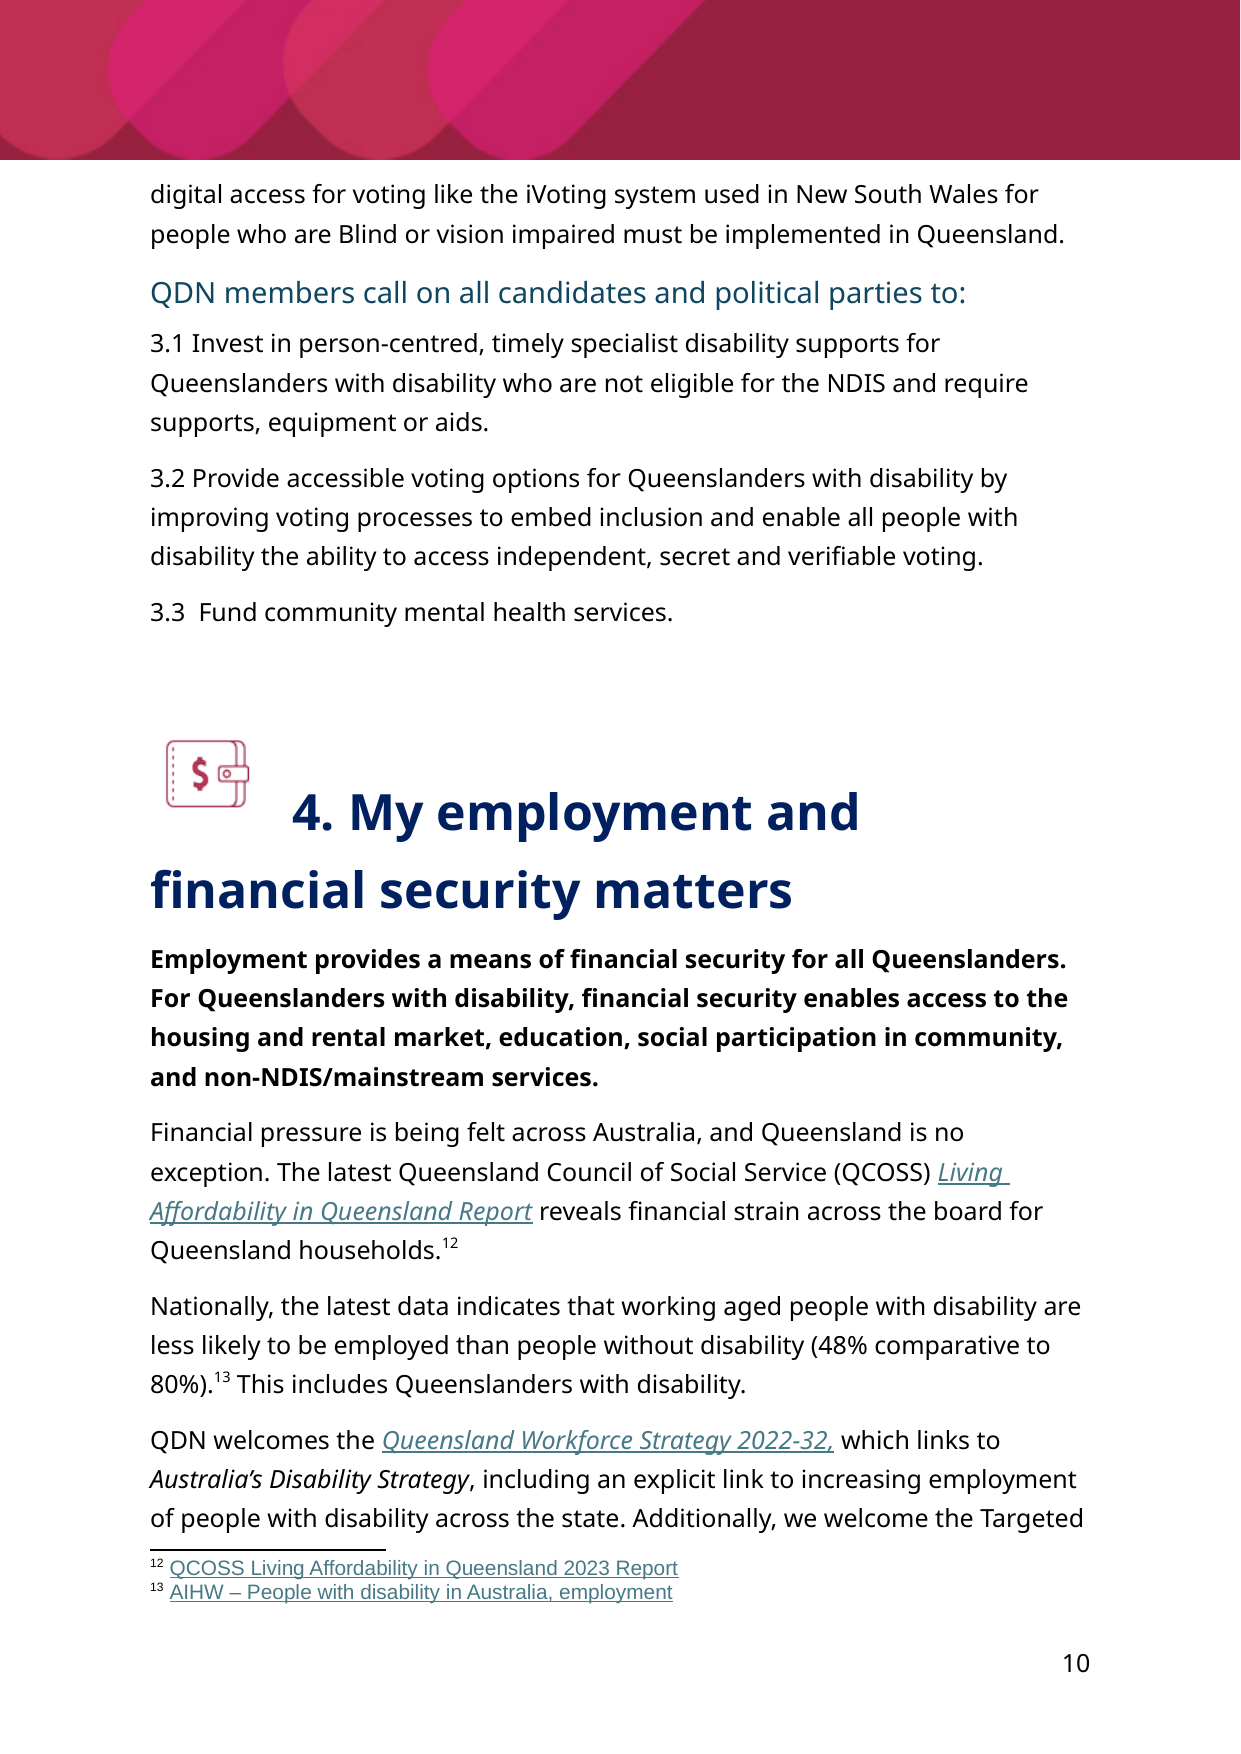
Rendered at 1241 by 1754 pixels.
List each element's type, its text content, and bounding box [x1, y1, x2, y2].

text Financial pressure is being felt across Australia, and Queensland is no exception. The latest Queensland Council of Social Service (QCOSS) Living Affordability in Queensland Report reveals financial strain across the board for Queensland households. [150, 1115, 1090, 1267]
text Employment provides a means of financial security for all Queenslanders. For Queenslanders with disability, financial security enables access to the housing and rental market, education, social participation in community, and non-NDIS/mainstream services. [150, 942, 1090, 1093]
text 3.2 Provide accessible voting options for Queenslanders with disability by improving voting processes to embed inclusion and enable all people with disability the ability to access independent, secret and verifiable voting. [150, 460, 1090, 573]
text 3.1 Invest in person-centred, timely specialist disability supports for Queenslanders with disability who are not eligible for the NDIS and require supports, equipment or aids. [150, 326, 1090, 438]
text Nationally, the latest data indicates that working aged people with disability are less likely to be employed than people without disability (48% comparative to 80%). This includes Queenslanders with disability. [150, 1288, 1090, 1401]
picture [0, 0, 1241, 160]
subtitle QDN members call on all candidates and political parties to: [150, 272, 1090, 312]
text 3.3 Fund community mental health services. [150, 594, 1090, 628]
picture [150, 719, 266, 831]
subtitle 4. My employment and financial security matters [150, 719, 1090, 923]
